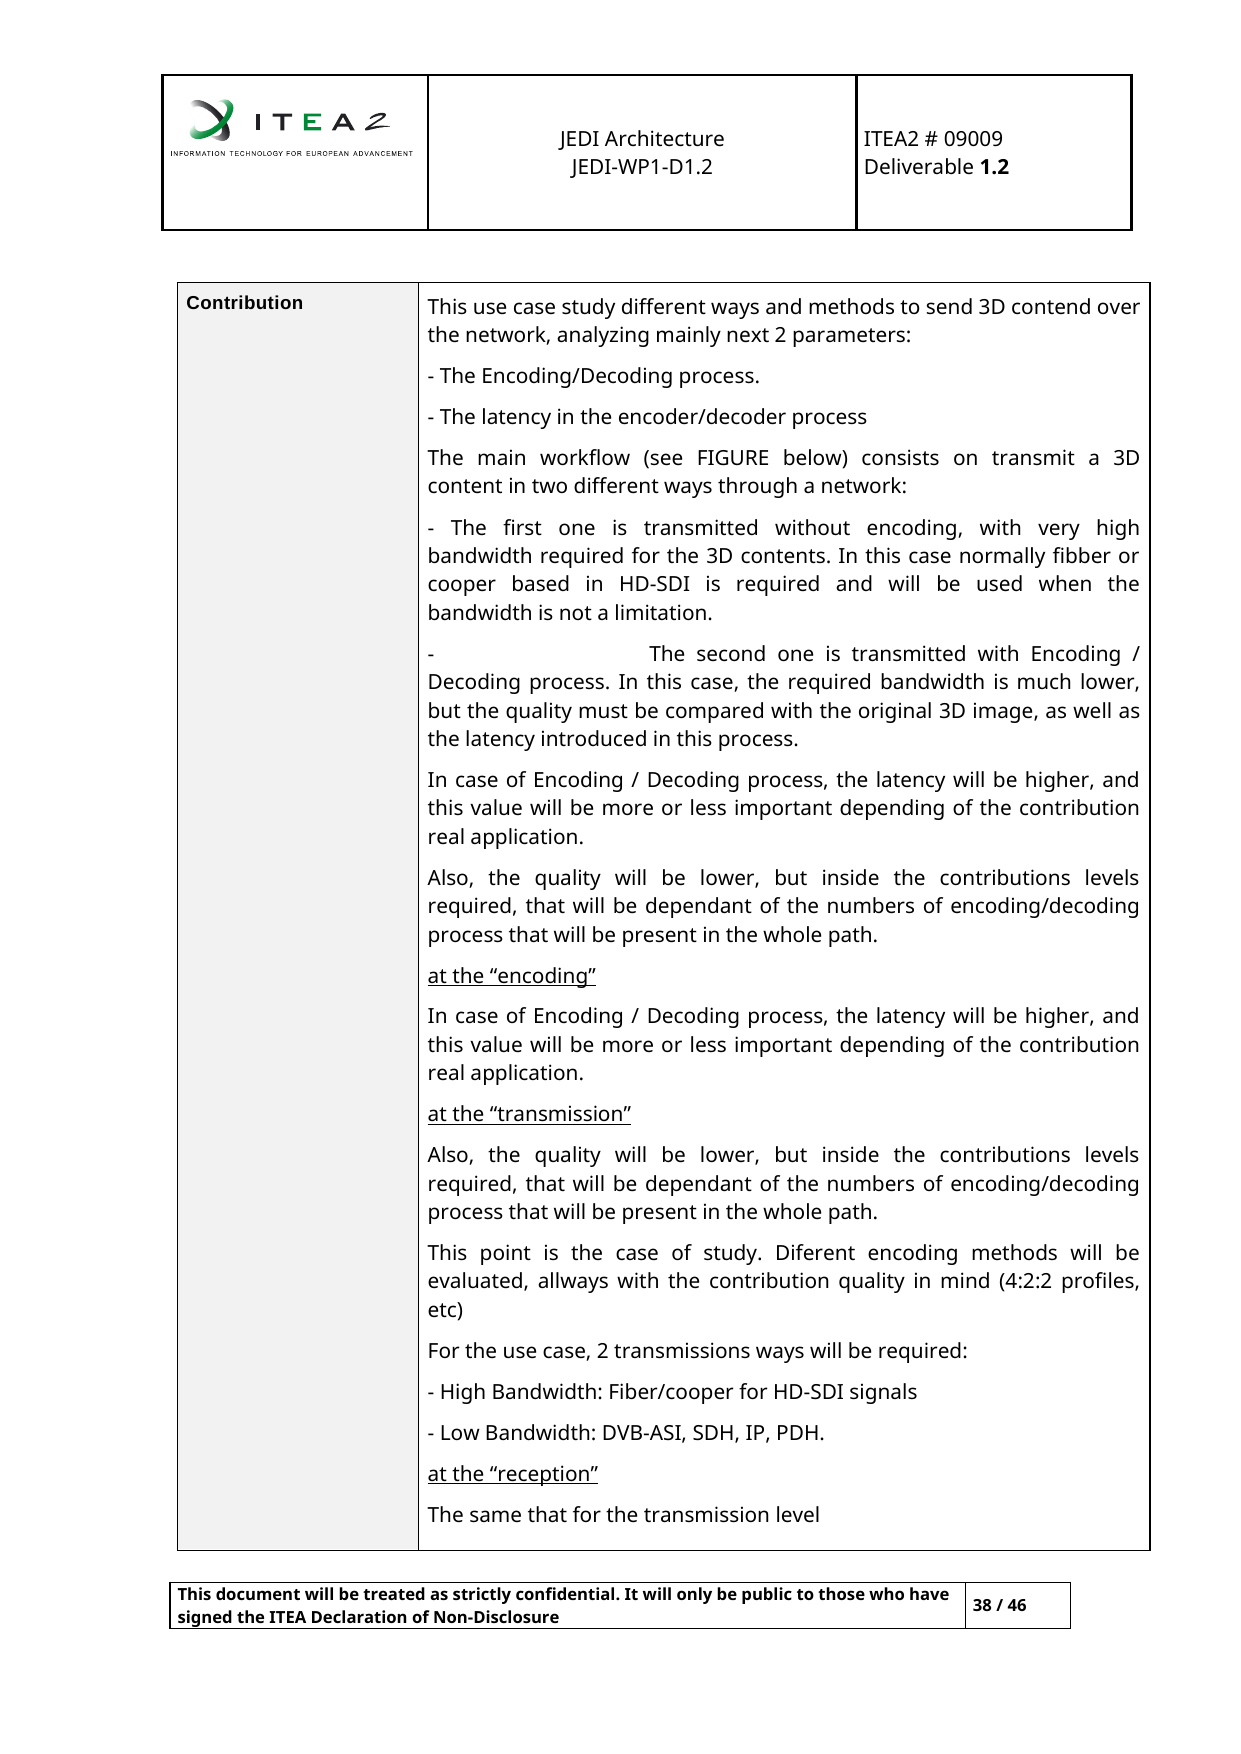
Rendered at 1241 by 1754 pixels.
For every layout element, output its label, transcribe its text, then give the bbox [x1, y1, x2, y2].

table_cell This use case study different ways and methods to send 3D contend over the network, analyzing mainly next 2 parameters: - The Encoding/Decoding process. - The latency in the encoder/decoder process The main workflow (see FIGURE below) consists on transmit a 3D content in two different ways through a network: - The first one is transmitted without encoding, with very high bandwidth required for the 3D contents. In this case normally fibber or cooper based in HD-SDI is required and will be used when the bandwidth is not a limitation. - The second one is transmitted with Encoding / Decoding process. In this case, the required bandwidth is much lower, but the quality must be compared with the original 3D image, as well as the latency introduced in this process. In case of Encoding / Decoding process, the latency will be higher, and this value will be more or less important depending of the contribution real application. Also, the quality will be lower, but inside the contributions levels required, that will be dependant of the numbers of encoding/decoding process that will be present in the whole path. at the “encoding” In case of Encoding / Decoding process, the latency will be higher, and this value will be more or less important depending of the contribution real application. at the “transmission” Also, the quality will be lower, but inside the contributions levels required, that will be dependant of the numbers of encoding/decoding process that will be present in the whole path. This point is the case of study. Diferent encoding methods will be evaluated, allways with the contribution quality in mind (4:2:2 profiles, etc) For the use case, 2 transmissions ways will be required: - High Bandwidth: Fiber/cooper for HD-SDI signals - Low Bandwidth: DVB-ASI, SDH, IP, PDH. at the “reception” The same that for the transmission level [419, 283, 1149, 1549]
table_cell Contribution [178, 283, 418, 1549]
